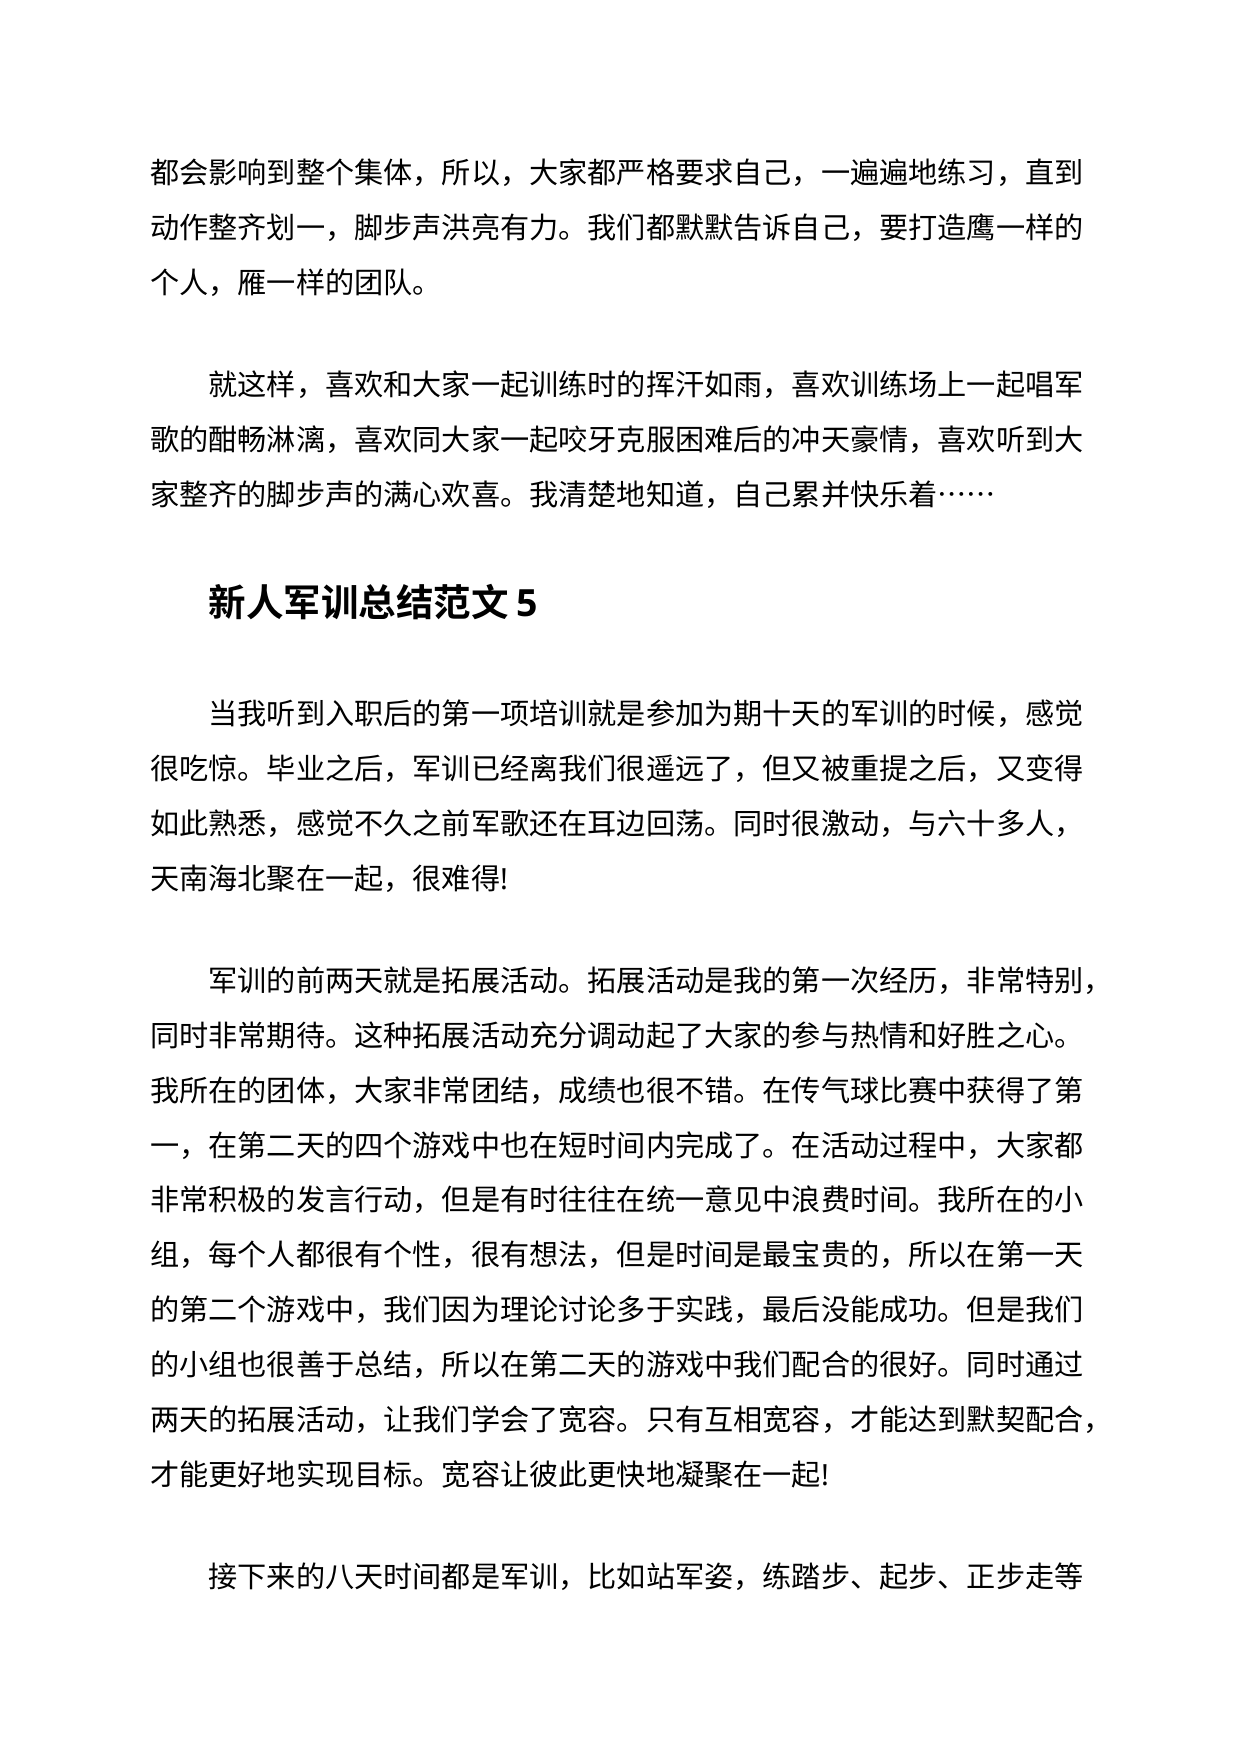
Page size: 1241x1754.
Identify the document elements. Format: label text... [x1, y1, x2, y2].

text 当我听到入职后的第一项培训就是参加为期十天的军训的时候，感觉很吃惊。毕业之后，军训已经离我们很遥远了，但又被重提之后，又变得如此熟悉，感觉不久之前军歌还在耳边回荡。同时很激动，与六十多人，天南海北聚在一起，很难得! [150, 691, 1090, 898]
text 就这样，喜欢和大家一起训练时的挥汗如雨，喜欢训练场上一起唱军歌的酣畅淋漓，喜欢同大家一起咬牙克服困难后的冲天豪情，喜欢听到大家整齐的脚步声的满心欢喜。我清楚地知道，自己累并快乐着…… [150, 362, 1090, 514]
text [150, 1553, 1090, 1596]
text 新人军训总结范文5 [150, 573, 1090, 628]
text 军训的前两天就是拓展活动。拓展活动是我的第一次经历，非常特别，同时非常期待。这种拓展活动充分调动起了大家的参与热情和好胜之心。我所在的团体，大家非常团结，成绩也很不错。在传气球比赛中获得了第一，在第二天的四个游戏中也在短时间内完成了。在活动过程中，大家都非常积极的发言行动，但是有时往往在统一意见中浪费时间。我所在的小组，每个人都很有个性，很有想法，但是时间是最宝贵的，所以在第一天的第二个游戏中，我们因为理论讨论多于实践，最后没能成功。但是我们的小组也很善于总结，所以在第二天的游戏中我们配合的很好。同时通过两天的拓展活动，让我们学会了宽容。只有互相宽容，才能达到默契配合，才能更好地实现目标。宽容让彼此更快地凝聚在一起! [150, 957, 1090, 1494]
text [150, 150, 1090, 302]
